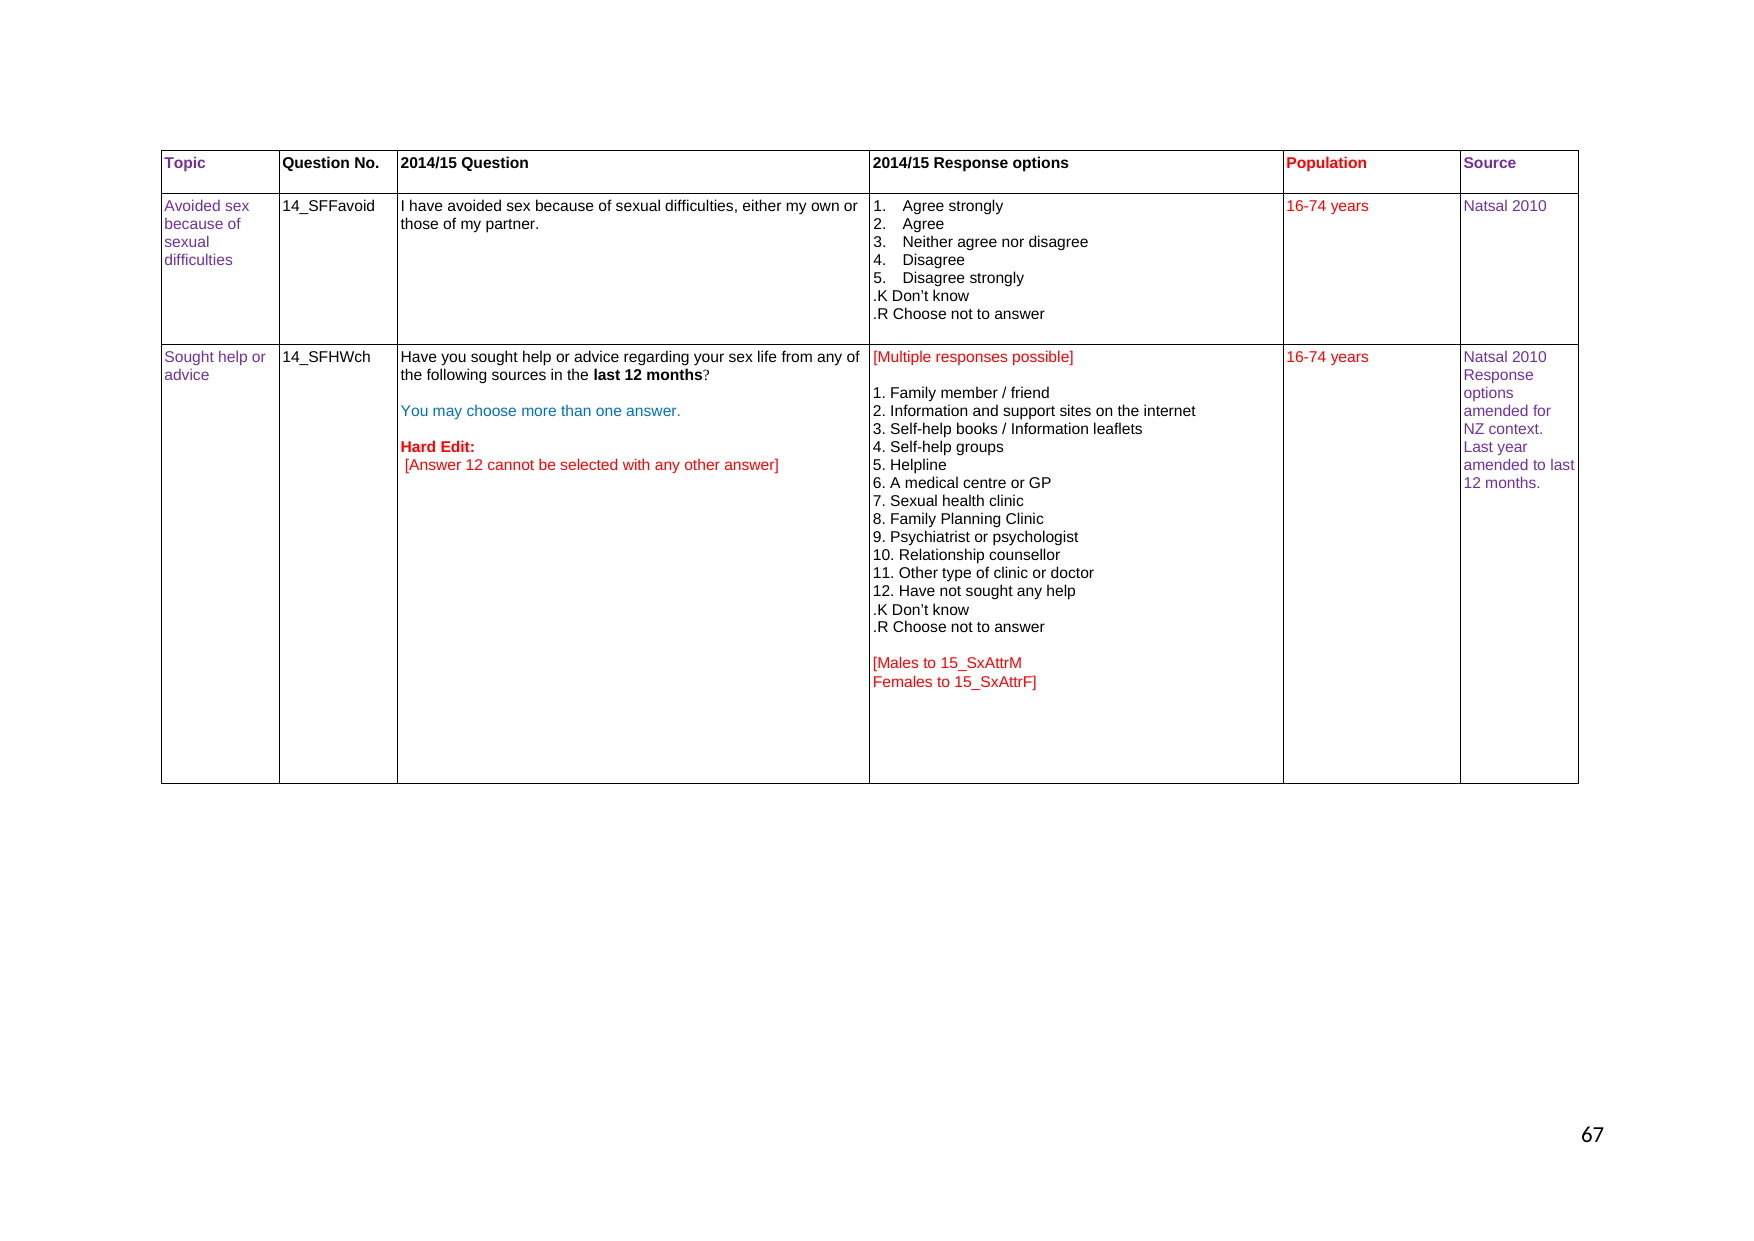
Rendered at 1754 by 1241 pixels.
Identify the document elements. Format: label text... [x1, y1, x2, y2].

table_header Source [1461, 151, 1578, 193]
table_cell Have you sought help or advice regarding your sex life from any of the following sources in the last 12 months? You may choose more than one answer. Hard Edit: [Answer 12 cannot be selected with any other answer] [398, 345, 869, 783]
table_cell 16-74 years [1284, 194, 1460, 344]
table_header 2014/15 Response options [870, 151, 1283, 193]
table_cell 14_SFFavoid [280, 194, 397, 344]
table_header Question No. [280, 151, 397, 193]
table_cell 14_SFHWch [280, 345, 397, 783]
table_cell Natsal 2010 [1461, 194, 1578, 344]
table_cell I have avoided sex because of sexual difficulties, either my own or those of my partner. [398, 194, 869, 344]
table_cell Natsal 2010 Response options amended for NZ context. Last year amended to last 12 months. [1461, 345, 1578, 783]
table_header Topic [162, 151, 279, 193]
table_cell [Multiple responses possible] 1. Family member / friend 2. Information and support sites on the internet 3. Self-help books / Information leaflets 4. Self-help groups 5. Helpline 6. A medical centre or GP 7. Sexual health clinic 8. Family Planning Clinic 9. Psychiatrist or psychologist 10. Relationship counsellor 11. Other type of clinic or doctor 12. Have not sought any help .K Don’t know .R Choose not to answer [Males to 15_SxAttrM Females to 15_SxAttrF] [870, 345, 1283, 783]
table_cell 16-74 years [1284, 345, 1460, 783]
table_cell Sought help or advice [162, 345, 279, 783]
table_header Population [1284, 151, 1460, 193]
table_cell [870, 194, 1283, 344]
table_cell Avoided sex because of sexual difficulties [162, 194, 279, 344]
table_header 2014/15 Question [398, 151, 869, 193]
